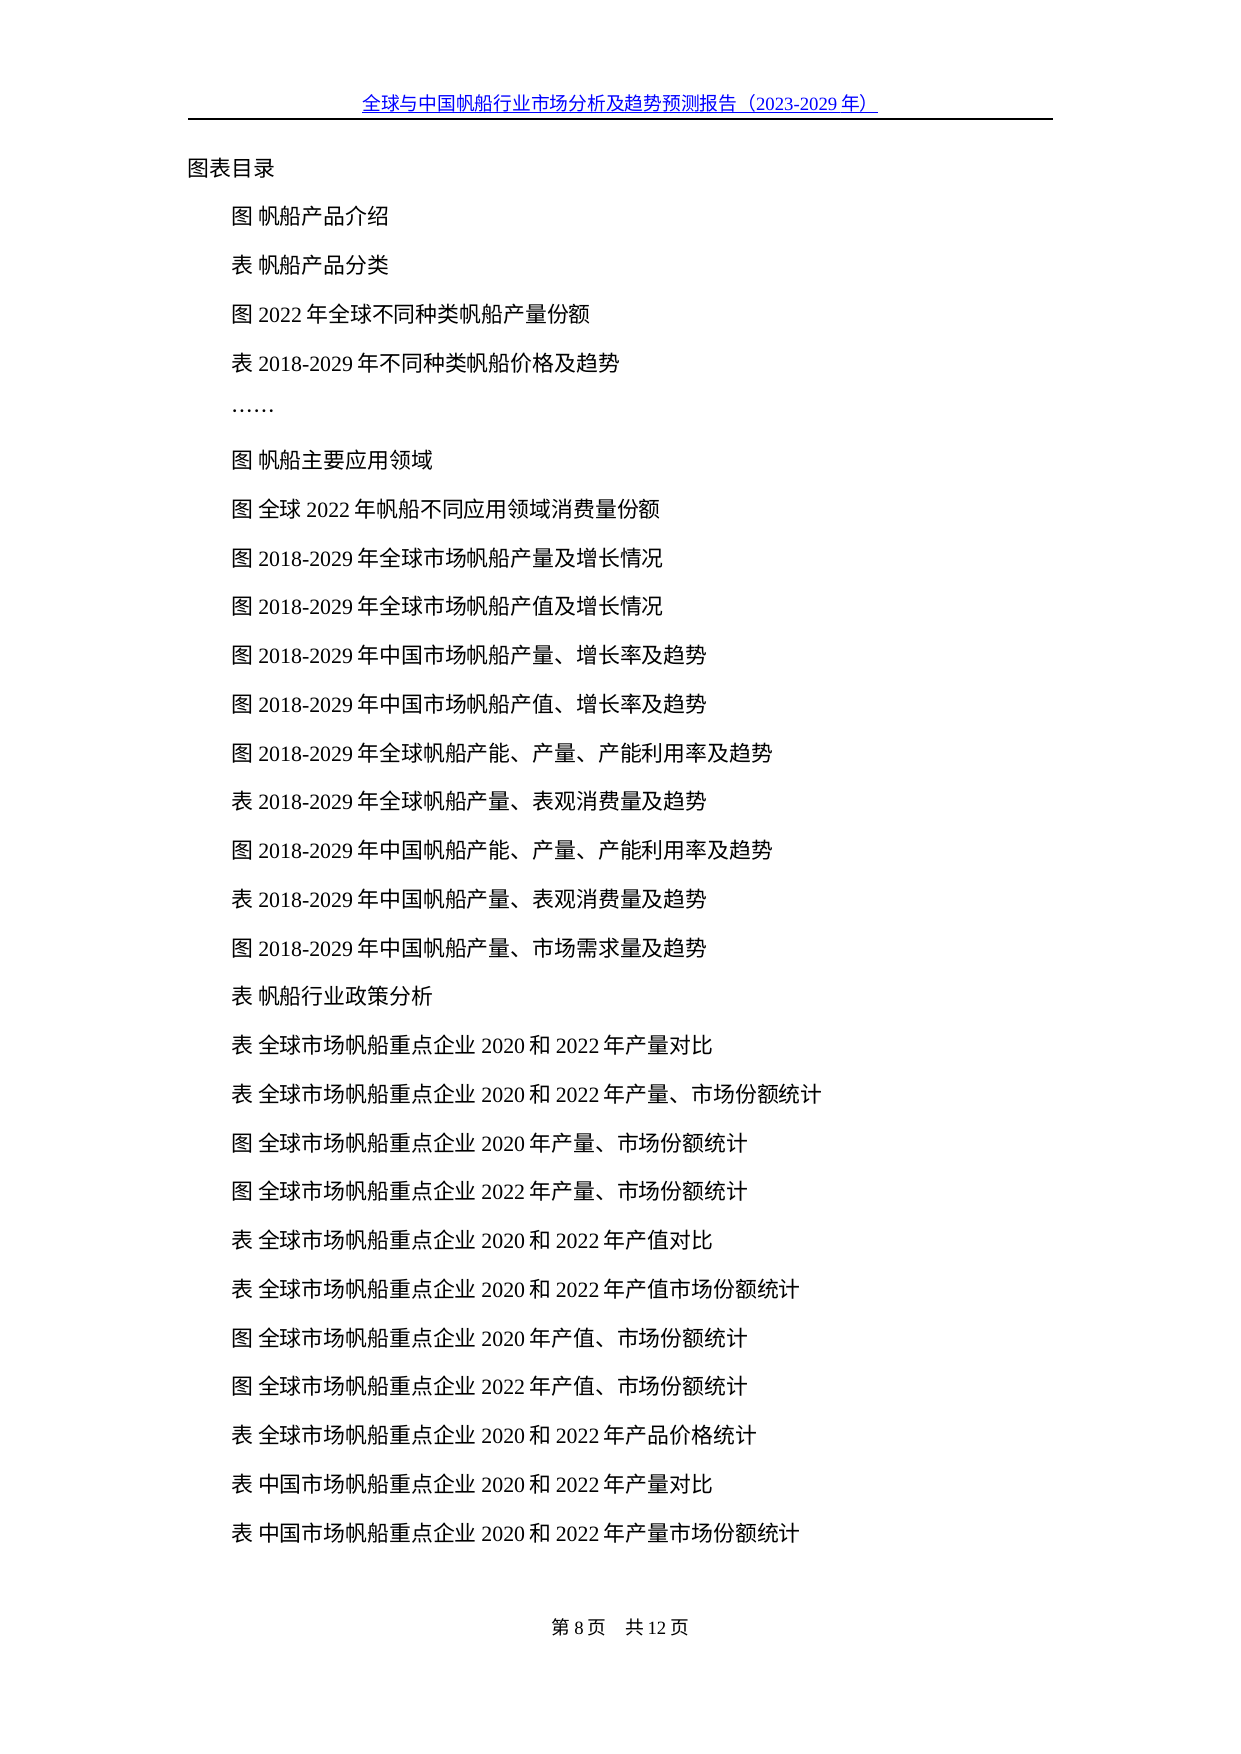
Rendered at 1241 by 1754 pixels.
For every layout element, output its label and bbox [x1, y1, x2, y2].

text [187, 150, 1053, 1548]
